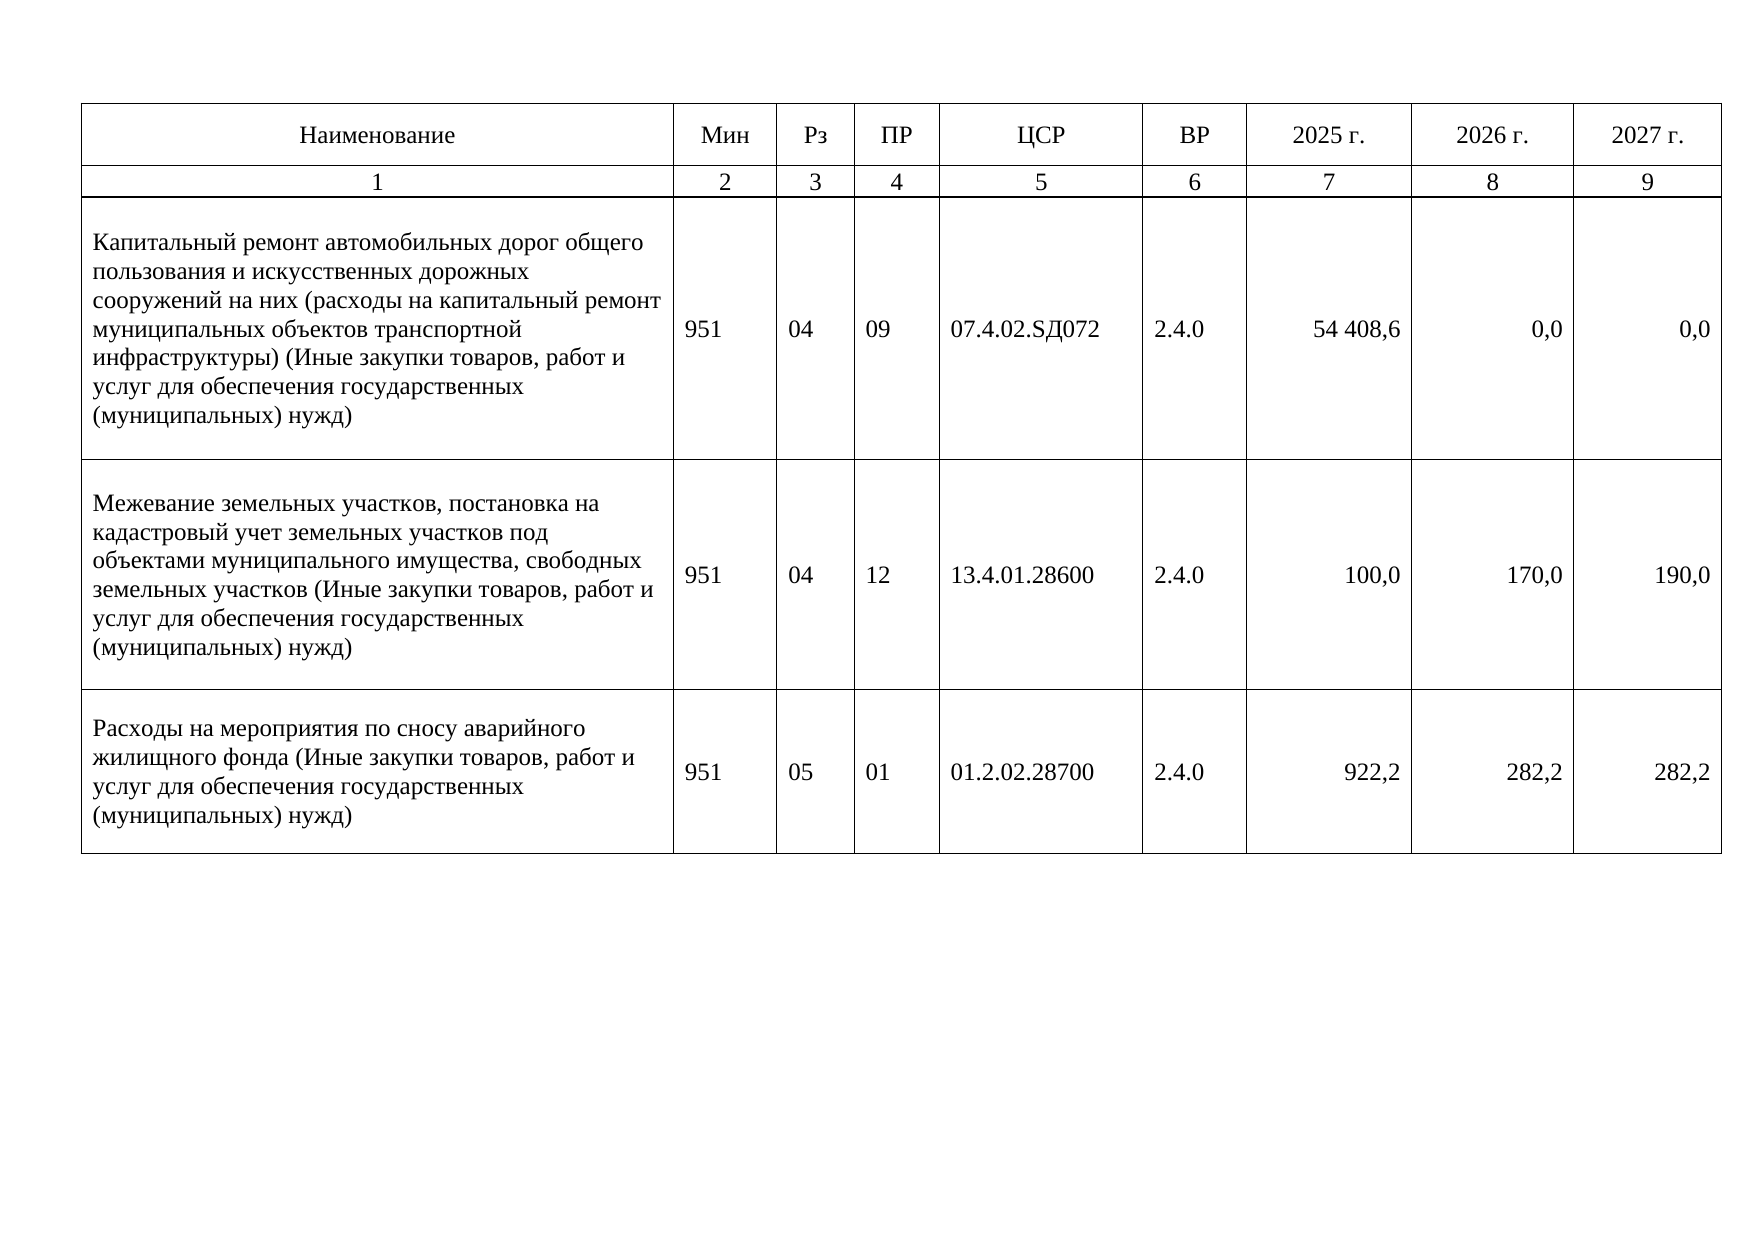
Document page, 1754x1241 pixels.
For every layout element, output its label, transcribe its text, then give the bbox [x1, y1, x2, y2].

table_header 2027 г. [1574, 104, 1721, 165]
table_cell 0,0 [1574, 198, 1721, 459]
table_header 2025 г. [1247, 104, 1411, 165]
table_cell 2.4.0 [1143, 690, 1246, 853]
table_cell 04 [777, 460, 854, 688]
table_cell 2.4.0 [1143, 198, 1246, 459]
table_cell 922,2 [1247, 690, 1411, 853]
table_cell 05 [777, 690, 854, 853]
table_cell 2.4.0 [1143, 460, 1246, 688]
table_cell 951 [674, 690, 776, 853]
table_header ЦСР [940, 104, 1142, 165]
table_cell 12 [855, 460, 939, 688]
table_cell 3 [777, 166, 854, 196]
table_cell 2 [674, 166, 776, 196]
table_cell 4 [855, 166, 939, 196]
table_cell 190,0 [1574, 460, 1721, 688]
table_cell 54 408,6 [1247, 198, 1411, 459]
table_cell 01 [855, 690, 939, 853]
table_cell 282,2 [1574, 690, 1721, 853]
table_cell 7 [1247, 166, 1411, 196]
table_cell Расходы на мероприятия по сносу аварийного жилищного фонда (Иные закупки товаров, работ и услуг для обеспечения государственных (муниципальных) нужд) [82, 690, 673, 853]
table_header ПР [855, 104, 939, 165]
table_cell 9 [1574, 166, 1721, 196]
table_cell 951 [674, 460, 776, 688]
table_cell 01.2.02.28700 [940, 690, 1142, 853]
table_cell 0,0 [1412, 198, 1573, 459]
table_header Рз [777, 104, 854, 165]
table_header Наименование [82, 104, 673, 165]
table_cell Капитальный ремонт автомобильных дорог общего пользования и искусственных дорожных сооружений на них (расходы на капитальный ремонт муниципальных объектов транспортной инфраструктуры) (Иные закупки товаров, работ и услуг для обеспечения государственных (муниципальных) нужд) [82, 198, 673, 459]
table_cell 6 [1143, 166, 1246, 196]
table_cell 951 [674, 198, 776, 459]
table_header ВР [1143, 104, 1246, 165]
table_cell 13.4.01.28600 [940, 460, 1142, 688]
table_cell 5 [940, 166, 1142, 196]
table_cell 1 [82, 166, 673, 196]
table_cell Межевание земельных участков, постановка на кадастровый учет земельных участков под объектами муниципального имущества, свободных земельных участков (Иные закупки товаров, работ и услуг для обеспечения государственных (муниципальных) нужд) [82, 460, 673, 688]
table_cell 8 [1412, 166, 1573, 196]
table_cell 04 [777, 198, 854, 459]
table_cell 09 [855, 198, 939, 459]
table_header Мин [674, 104, 776, 165]
table_cell 170,0 [1412, 460, 1573, 688]
table_header 2026 г. [1412, 104, 1573, 165]
table_cell 100,0 [1247, 460, 1411, 688]
table_cell 07.4.02.SД072 [940, 198, 1142, 459]
table_cell 282,2 [1412, 690, 1573, 853]
